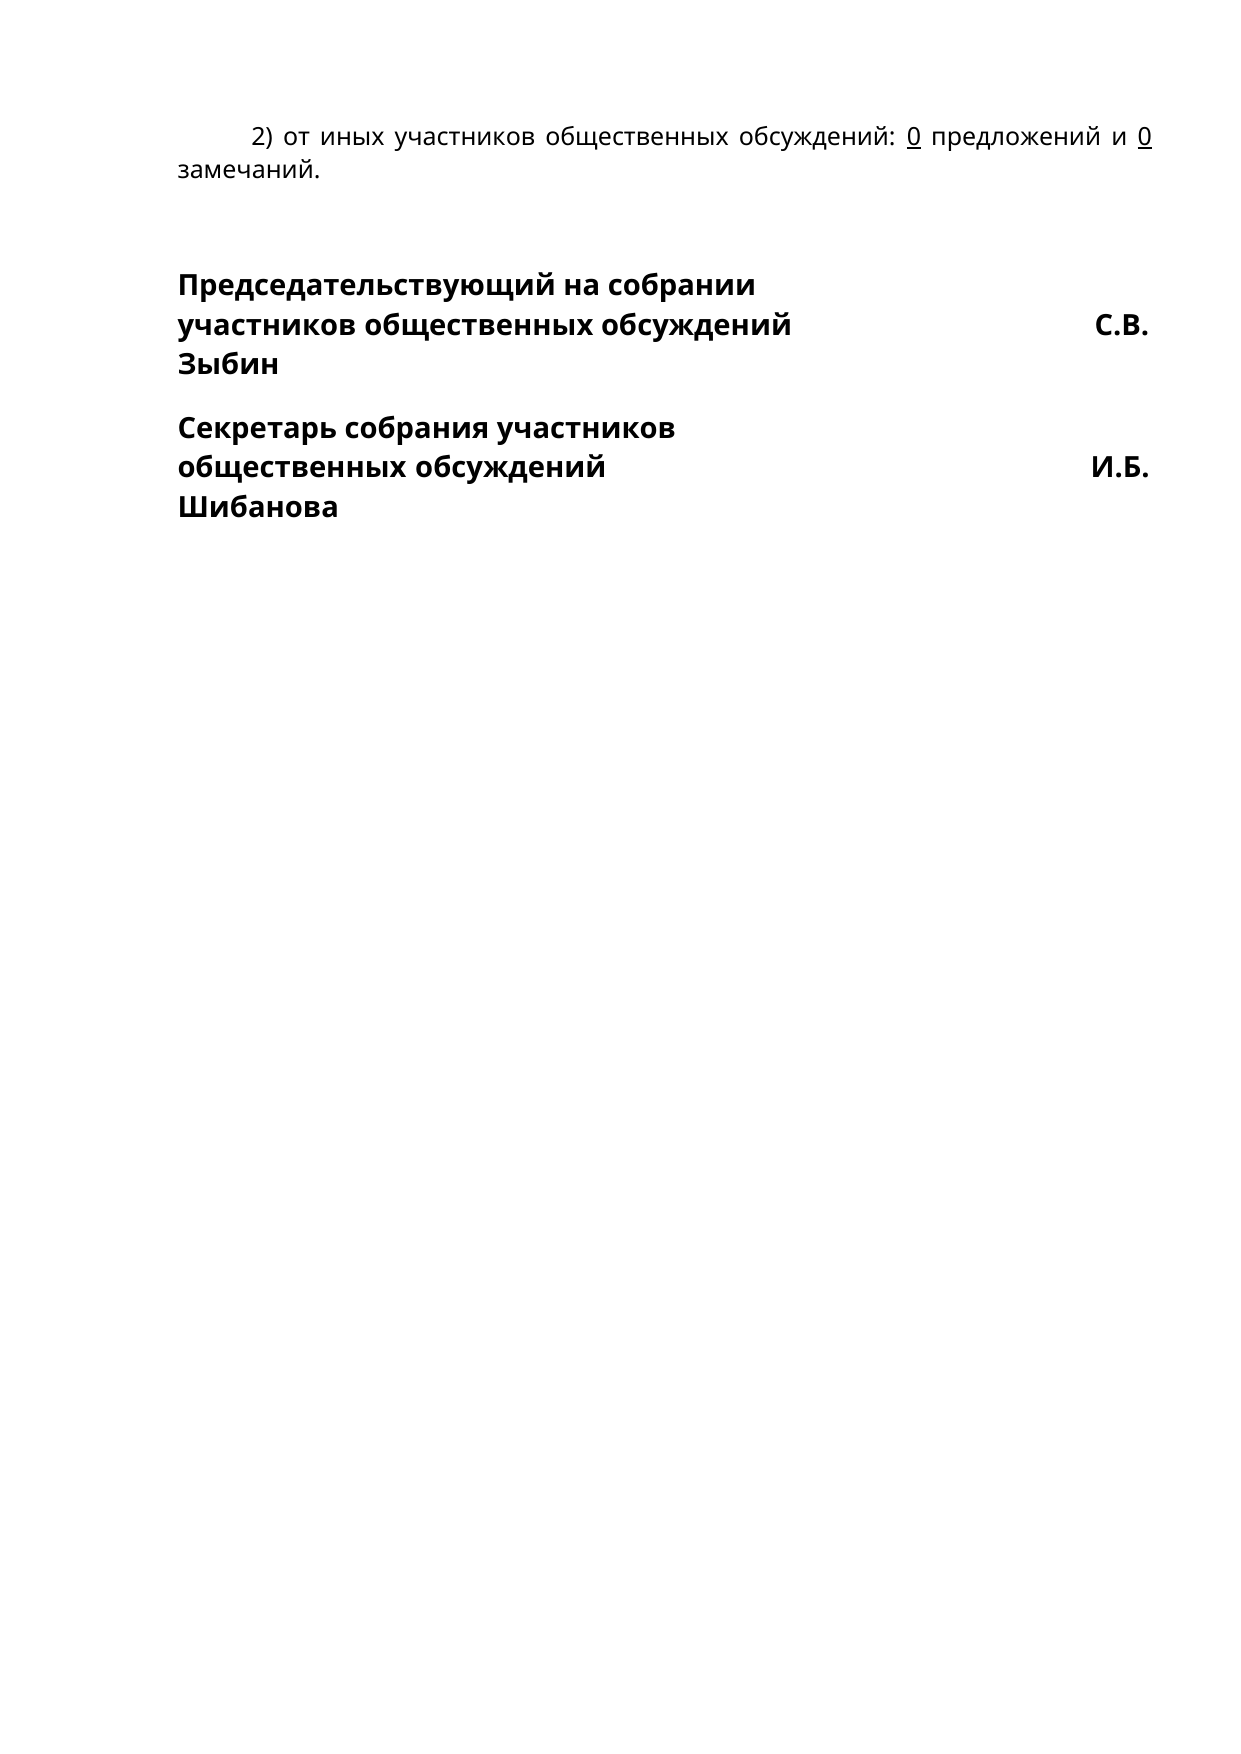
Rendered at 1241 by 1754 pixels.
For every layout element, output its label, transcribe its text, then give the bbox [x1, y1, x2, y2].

text 2) от иных участников общественных обсуждений: 0 предложений и 0 замечаний. [177, 118, 1152, 186]
text Секретарь собрания участников [177, 407, 1152, 447]
text общественных обсуждений И.Б. Шибанова [177, 447, 1152, 526]
text участников общественных обсуждений С.В. Зыбин [177, 304, 1152, 383]
text Председательствующий на собрании [177, 264, 1152, 304]
